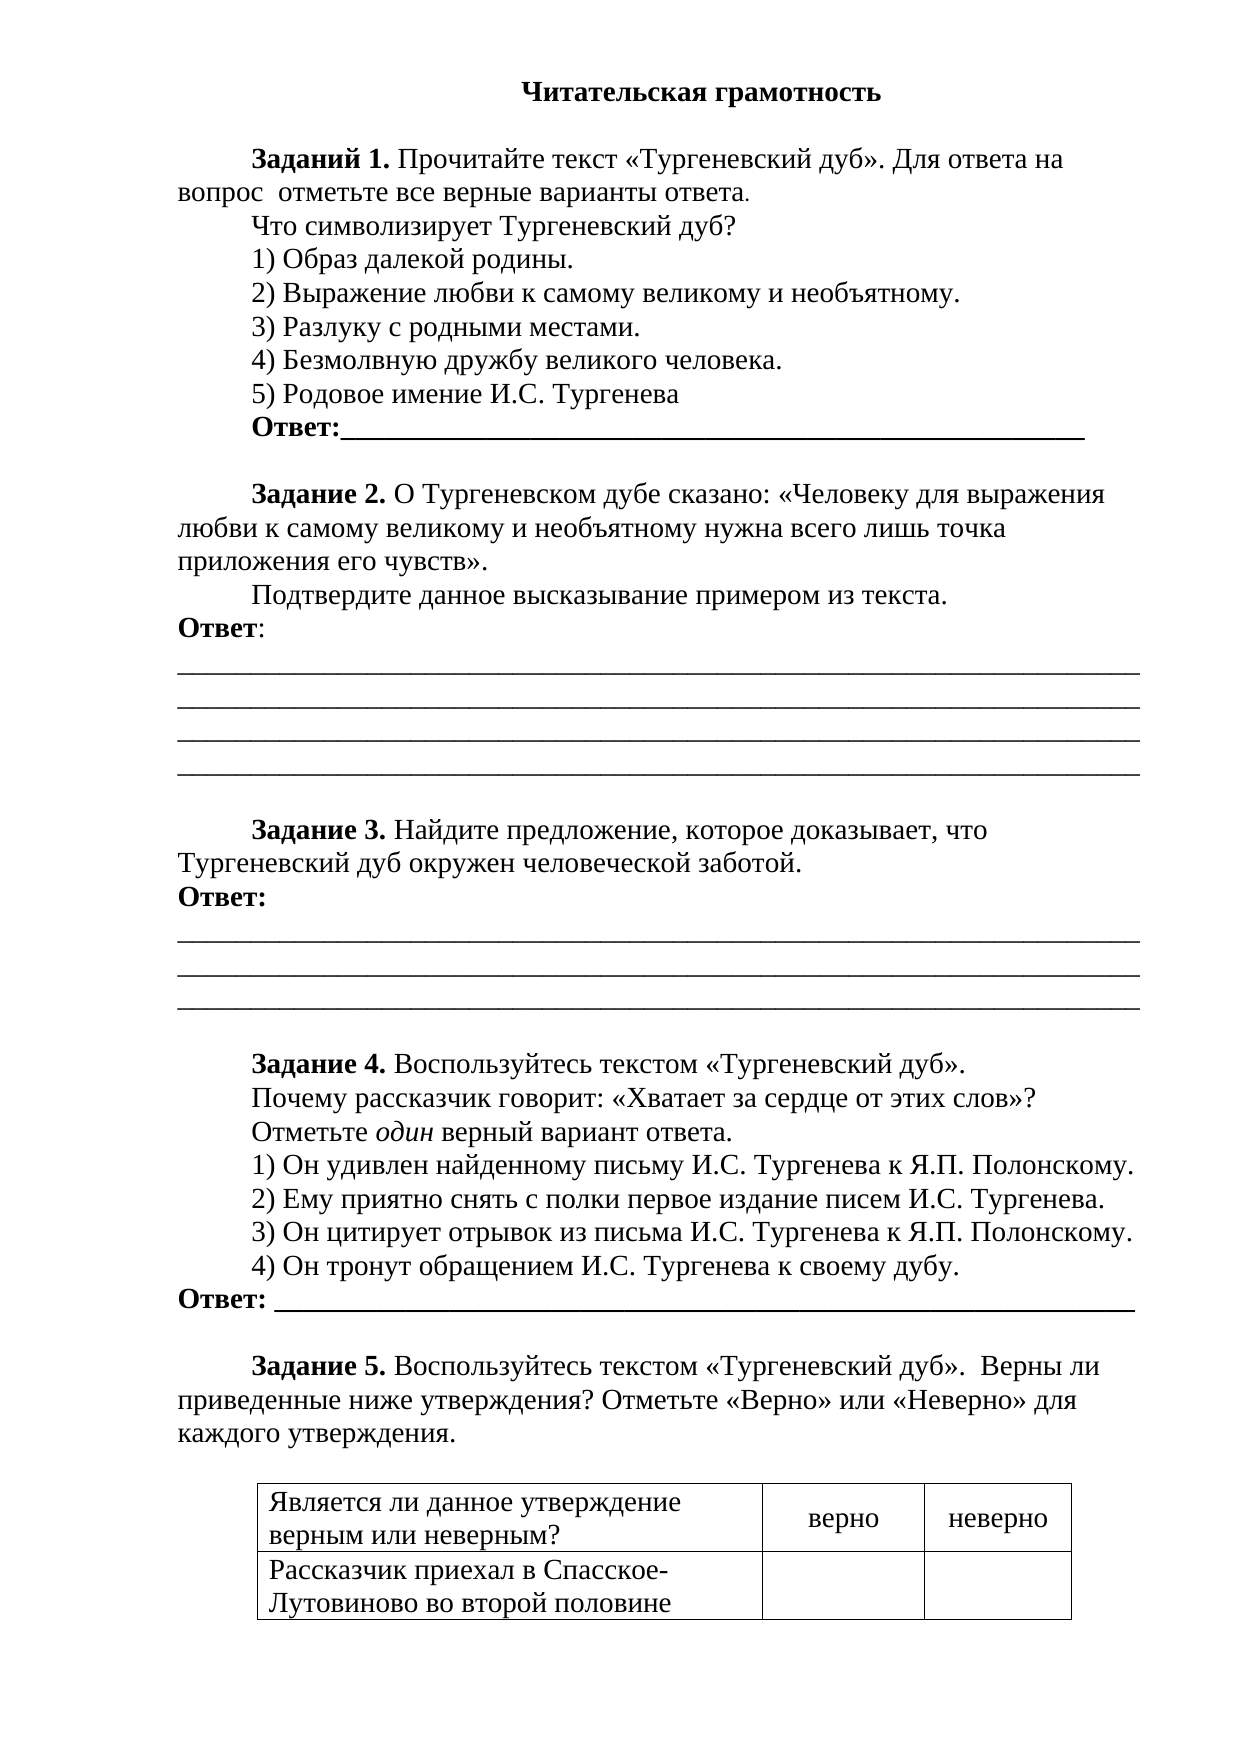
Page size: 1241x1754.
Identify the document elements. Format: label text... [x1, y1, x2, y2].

text 2) Выражение любви к самому великому и необъятному. [177, 275, 1152, 309]
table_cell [258, 1552, 762, 1619]
text Ответ: ________________________________________________________________________________________________________________________________________________________________________________________________________________________________________________________________________ [177, 611, 1152, 778]
text Задание 5. Воспользуйтесь текстом «Тургеневский дуб». Верны ли приведенные ниже утверждения? Отметьте «Верно» или «Неверно» для каждого утверждения. [177, 1348, 1152, 1449]
text Почему рассказчик говорит: «Хватает за сердце от этих слов»? [177, 1080, 1152, 1114]
text Ответ:___________________________________________________ [177, 409, 1152, 443]
text Заданий 1. Прочитайте текст «Тургеневский дуб». Для ответа на вопрос отметьте все верные варианты ответа. [177, 141, 1152, 208]
text Отметьте один верный вариант ответа. [177, 1114, 1152, 1147]
text 3) Он цитирует отрывок из письма И.С. Тургенева к Я.П. Полонскому. [177, 1214, 1152, 1248]
text Что символизирует Тургеневский дуб? [177, 208, 1152, 242]
table_cell [925, 1552, 1071, 1619]
table_cell [763, 1552, 924, 1619]
text Задание 3. Найдите предложение, которое доказывает, что Тургеневский дуб окружен человеческой заботой. [177, 812, 1152, 879]
text 3) Разлуку с родными местами. [177, 309, 1152, 342]
text 2) Ему приятно снять с полки первое издание писем И.С. Тургенева. [177, 1181, 1152, 1214]
text 4) Он тронут обращением И.С. Тургенева к своему дубу. [177, 1248, 1152, 1281]
text Задание 2. О Тургеневском дубе сказано: «Человеку для выражения любви к самому великому и необъятному нужна всего лишь точка приложения его чувств». [177, 476, 1152, 577]
text Ответ: ___________________________________________________________ [177, 1281, 1152, 1315]
text 1) Он удивлен найденному письму И.С. Тургенева к Я.П. Полонскому. [177, 1147, 1152, 1181]
text 1) Образ далекой родины. [177, 242, 1152, 275]
text 4) Безмолвную дружбу великого человека. [177, 342, 1152, 376]
text Читательская грамотность [177, 74, 1152, 107]
text Задание 4. Воспользуйтесь текстом «Тургеневский дуб». [177, 1047, 1152, 1080]
table_header Является ли данное утверждение верным или неверным? [258, 1484, 762, 1551]
table_header верно [763, 1484, 924, 1551]
text Ответ: ______________________________________________________________________________________________________________________________________________________________________________________________________ [177, 879, 1152, 1013]
table_header неверно [925, 1484, 1071, 1551]
text 5) Родовое имение И.С. Тургенева [177, 376, 1152, 409]
text Подтвердите данное высказывание примером из текста. [177, 577, 1152, 611]
